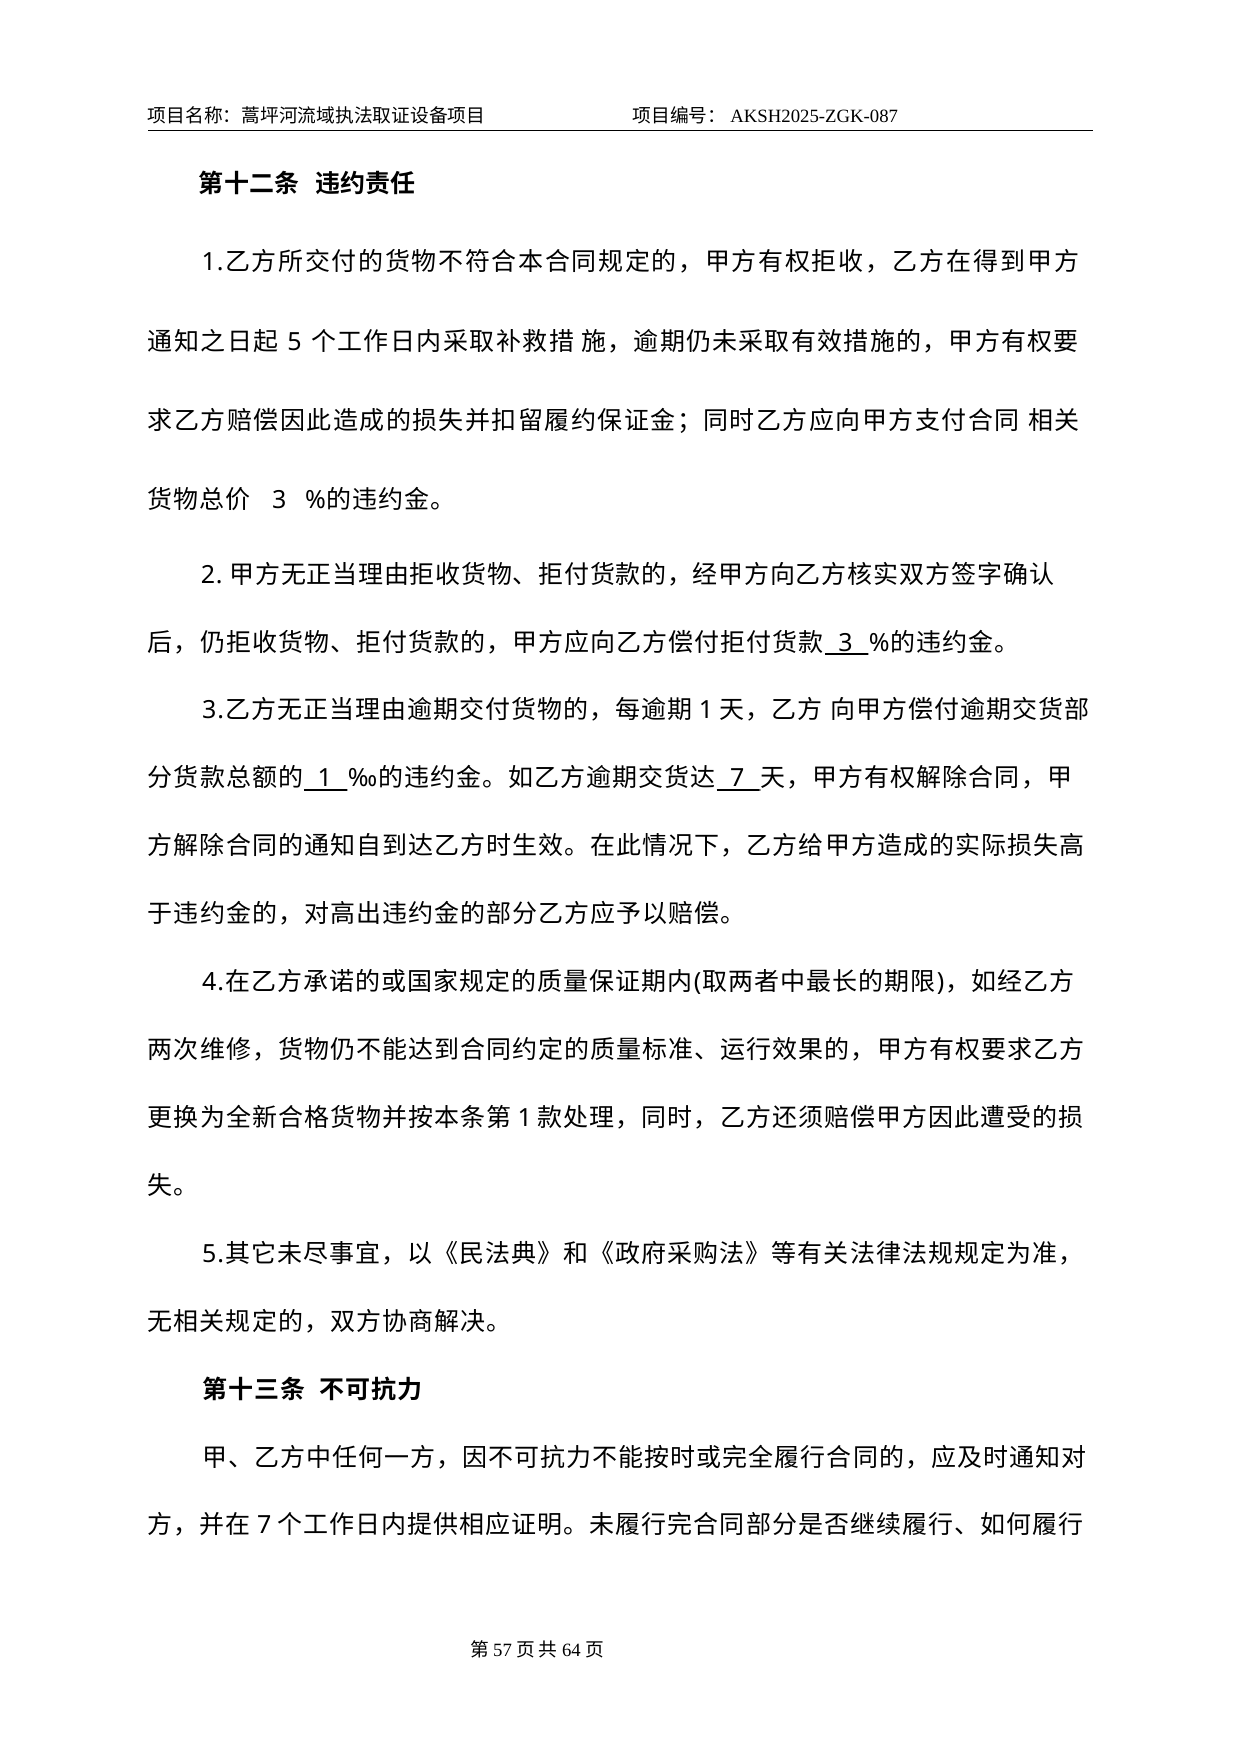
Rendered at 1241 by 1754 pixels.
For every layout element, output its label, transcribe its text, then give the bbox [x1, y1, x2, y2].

text 2. 甲方无正当理由拒收货物、拒付货款的，经甲方向乙方核实双方签字确认后，仍拒收货物、拒付货款的，甲方应向乙方偿付拒付货款 3 %的违约金。 [148, 538, 1093, 674]
text 3.乙方无正当理由逾期交付货物的，每逾期1天，乙方 向甲方偿付逾期交货部分货款总额的 1 ‰的违约金。如乙方逾期交货达 7 天，甲方有权解除合同，甲方解除合同的通知自到达乙方时生效。在此情况下，乙方给甲方造成的实际损失高于违约金的，对高出违约金的部分乙方应予以赔偿。 [148, 674, 1093, 946]
text 1.乙方所交付的货物不符合本合同规定的，甲方有权拒收，乙方在得到甲方通知之日起 5 个工作日内采取补救措 施，逾期仍未采取有效措施的，甲方有权要求乙方赔偿因此造成的损失并扣留履约保证金；同时乙方应向甲方支付合同 相关货物总价 3 %的违约金。 [148, 226, 1079, 532]
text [148, 1421, 1093, 1557]
text 第十二条 违约责任 [148, 147, 1093, 215]
text 第十三条 不可抗力 [148, 1353, 1093, 1421]
text 4.在乙方承诺的或国家规定的质量保证期内(取两者中最长的期限)，如经乙方两次维修，货物仍不能达到合同约定的质量标准、运行效果的，甲方有权要求乙方更换为全新合格货物并按本条第1款处理，同时，乙方还须赔偿甲方因此遭受的损失。 [148, 946, 1093, 1217]
text 5.其它未尽事宜，以《民法典》和《政府采购法》等有关法律法规规定为准，无相关规定的，双方协商解决。 [148, 1217, 1093, 1353]
